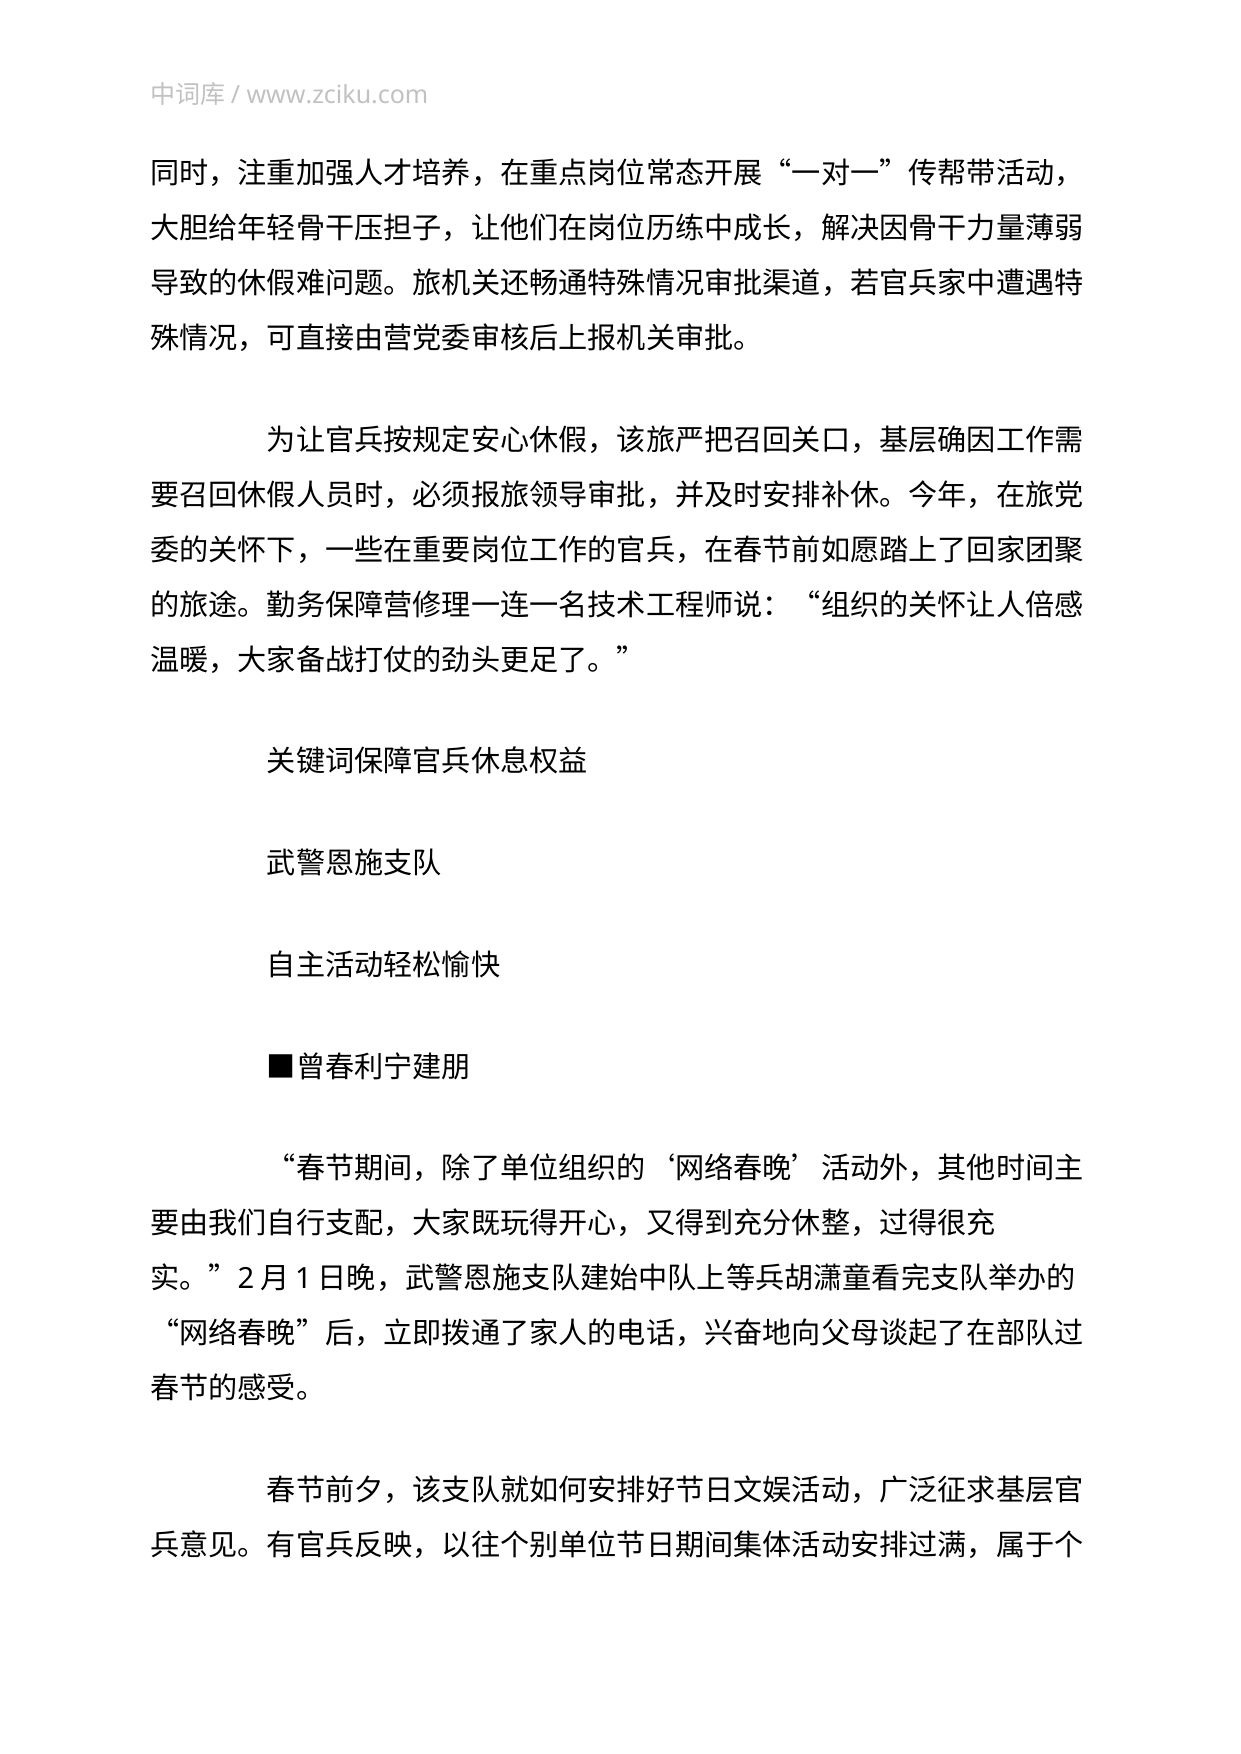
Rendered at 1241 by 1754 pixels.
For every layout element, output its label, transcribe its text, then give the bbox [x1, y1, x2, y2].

text 为让官兵按规定安心休假，该旅严把召回关口，基层确因工作需要召回休假人员时，必须报旅领导审批，并及时安排补休。今年，在旅党委的关怀下，一些在重要岗位工作的官兵，在春节前如愿踏上了回家团聚的旅途。勤务保障营修理一连一名技术工程师说：“组织的关怀让人倍感温暖，大家备战打仗的劲头更足了。” [150, 416, 1090, 678]
text 武警恩施支队 [150, 839, 1090, 882]
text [150, 150, 1090, 357]
text 关键词保障官兵休息权益 [150, 738, 1090, 780]
text ■曾春利宁建朋 [150, 1043, 1090, 1085]
text 自主活动轻松愉快 [150, 941, 1090, 984]
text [150, 1466, 1090, 1563]
text “春节期间，除了单位组织的‘网络春晚’活动外，其他时间主要由我们自行支配，大家既玩得开心，又得到充分休整，过得很充实。”2月1日晚，武警恩施支队建始中队上等兵胡潇童看完支队举办的“网络春晚”后，立即拨通了家人的电话，兴奋地向父母谈起了在部队过春节的感受。 [150, 1145, 1090, 1407]
